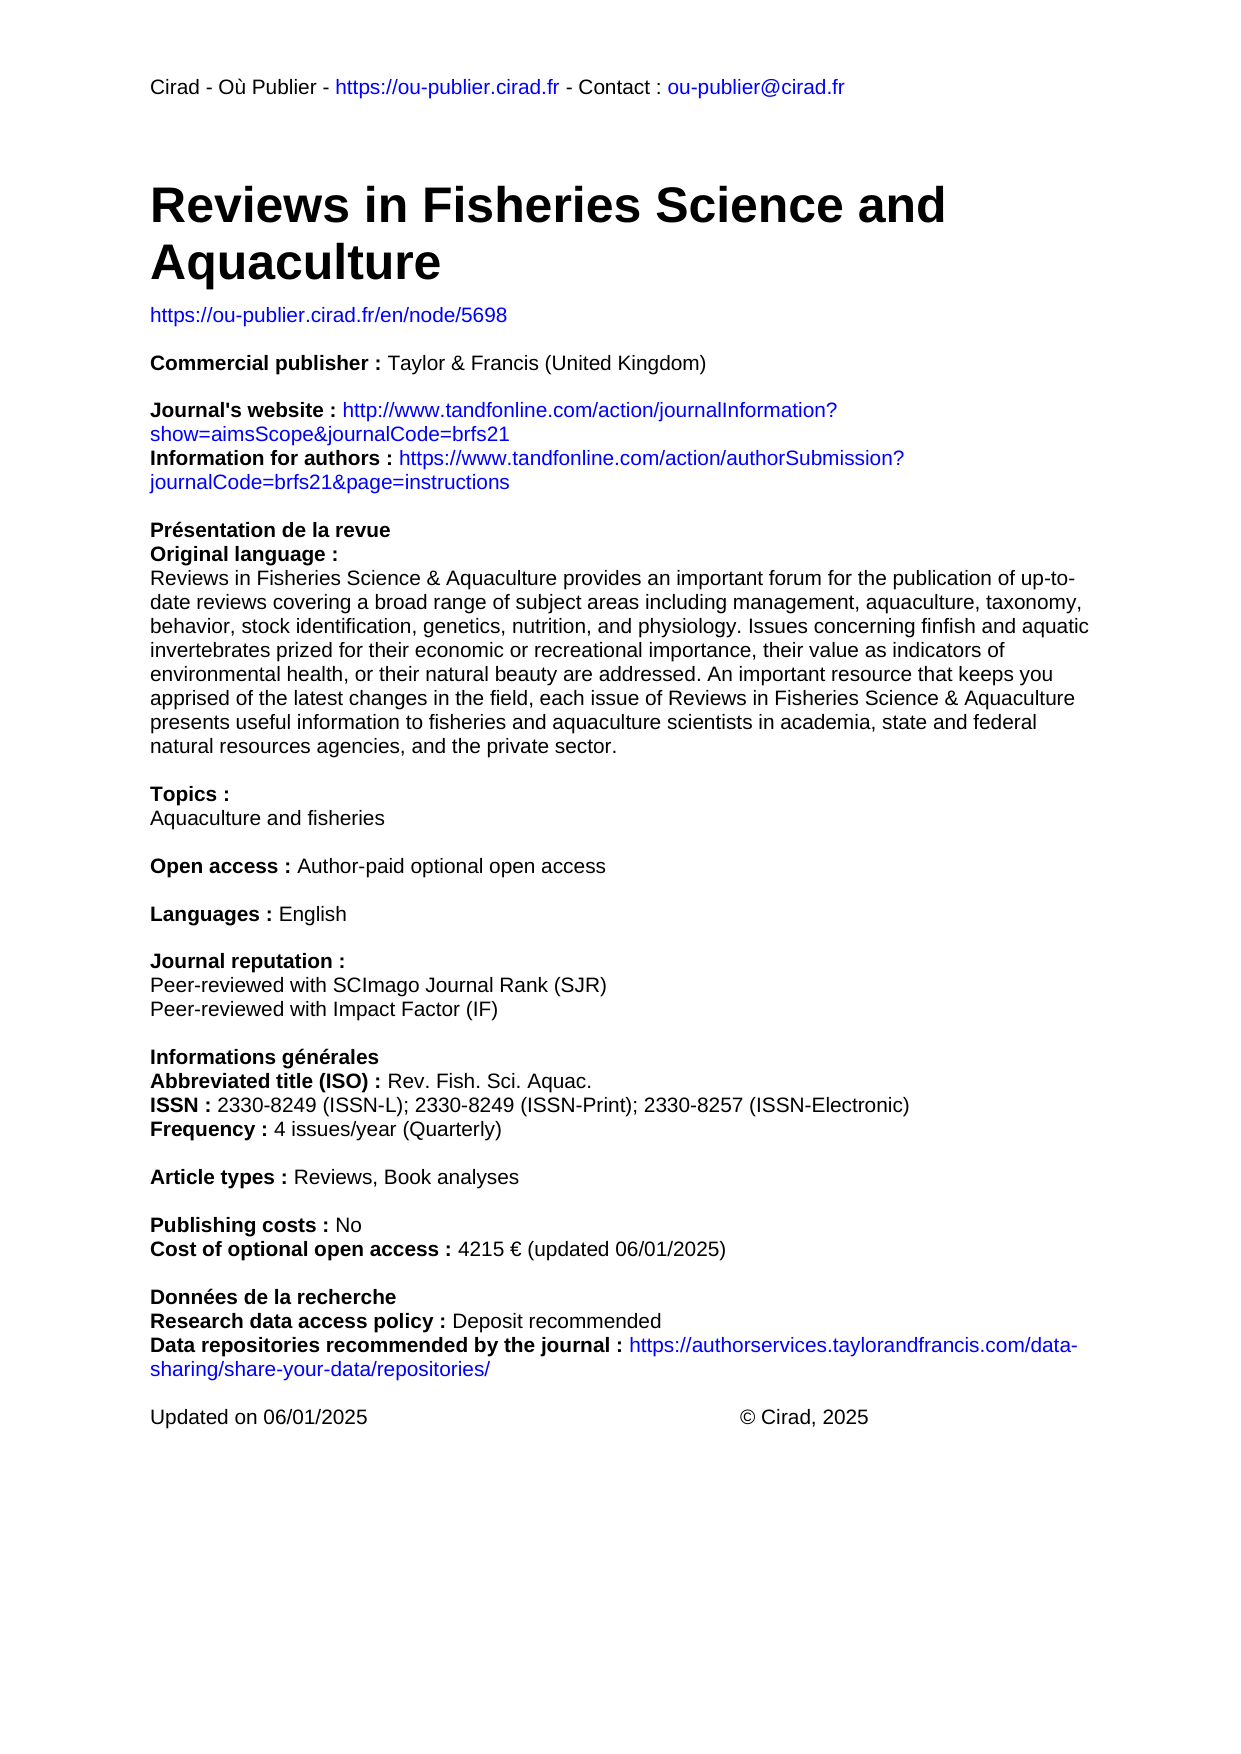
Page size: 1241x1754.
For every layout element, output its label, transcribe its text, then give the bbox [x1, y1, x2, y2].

text Reviews in Fisheries Science & Aquaculture provides an important forum for the publication of up-to-date reviews covering a broad range of subject areas including management, aquaculture, taxonomy, behavior, stock identification, genetics, nutrition, and physiology. Issues concerning finfish and aquatic invertebrates prized for their economic or recreational importance, their value as indicators of environmental health, or their natural beauty are addressed. An important resource that keeps you apprised of the latest changes in the field, each issue of Reviews in Fisheries Science & Aquaculture presents useful information to fisheries and aquaculture scientists in academia, state and federal natural resources agencies, and the private sector. [150, 566, 1090, 758]
text Commercial publisher : Taylor & Francis (United Kingdom)Journal's website : http://www.tandfonline.com/action/journalInformation?show=aimsScope&journalCode=brfs21Information for authors : https://www.tandfonline.com/action/authorSubmission?journalCode=brfs21&page=instructionsPrésentation de la revueOriginal language : [150, 326, 1090, 566]
text https://ou-publier.cirad.fr/en/node/5698 [150, 302, 1090, 326]
text Topics : Aquaculture and fisheriesOpen access : Author-paid optional open accessLanguages : EnglishJournal reputation : Peer-reviewed with SCImago Journal Rank (SJR)Peer-reviewed with Impact Factor (IF)Informations généralesAbbreviated title (ISO) : Rev. Fish. Sci. Aquac.ISSN : 2330-8249 (ISSN-L); 2330-8249 (ISSN-Print); 2330-8257 (ISSN-Electronic)Frequency : 4 issues/year (Quarterly) [150, 782, 1090, 1141]
subtitle Reviews in Fisheries Science and Aquaculture [150, 175, 1090, 290]
text Article types : Reviews, Book analysesPublishing costs : NoCost of optional open access : 4215 € (updated 06/01/2025)Données de la rechercheResearch data access policy : Deposit recommendedData repositories recommended by the journal : https://authorservices.taylorandfrancis.com/data-sharing/share-your-data/repositories/Updated on 06/01/2025 © Cirad, 2025 [150, 1141, 1090, 1428]
